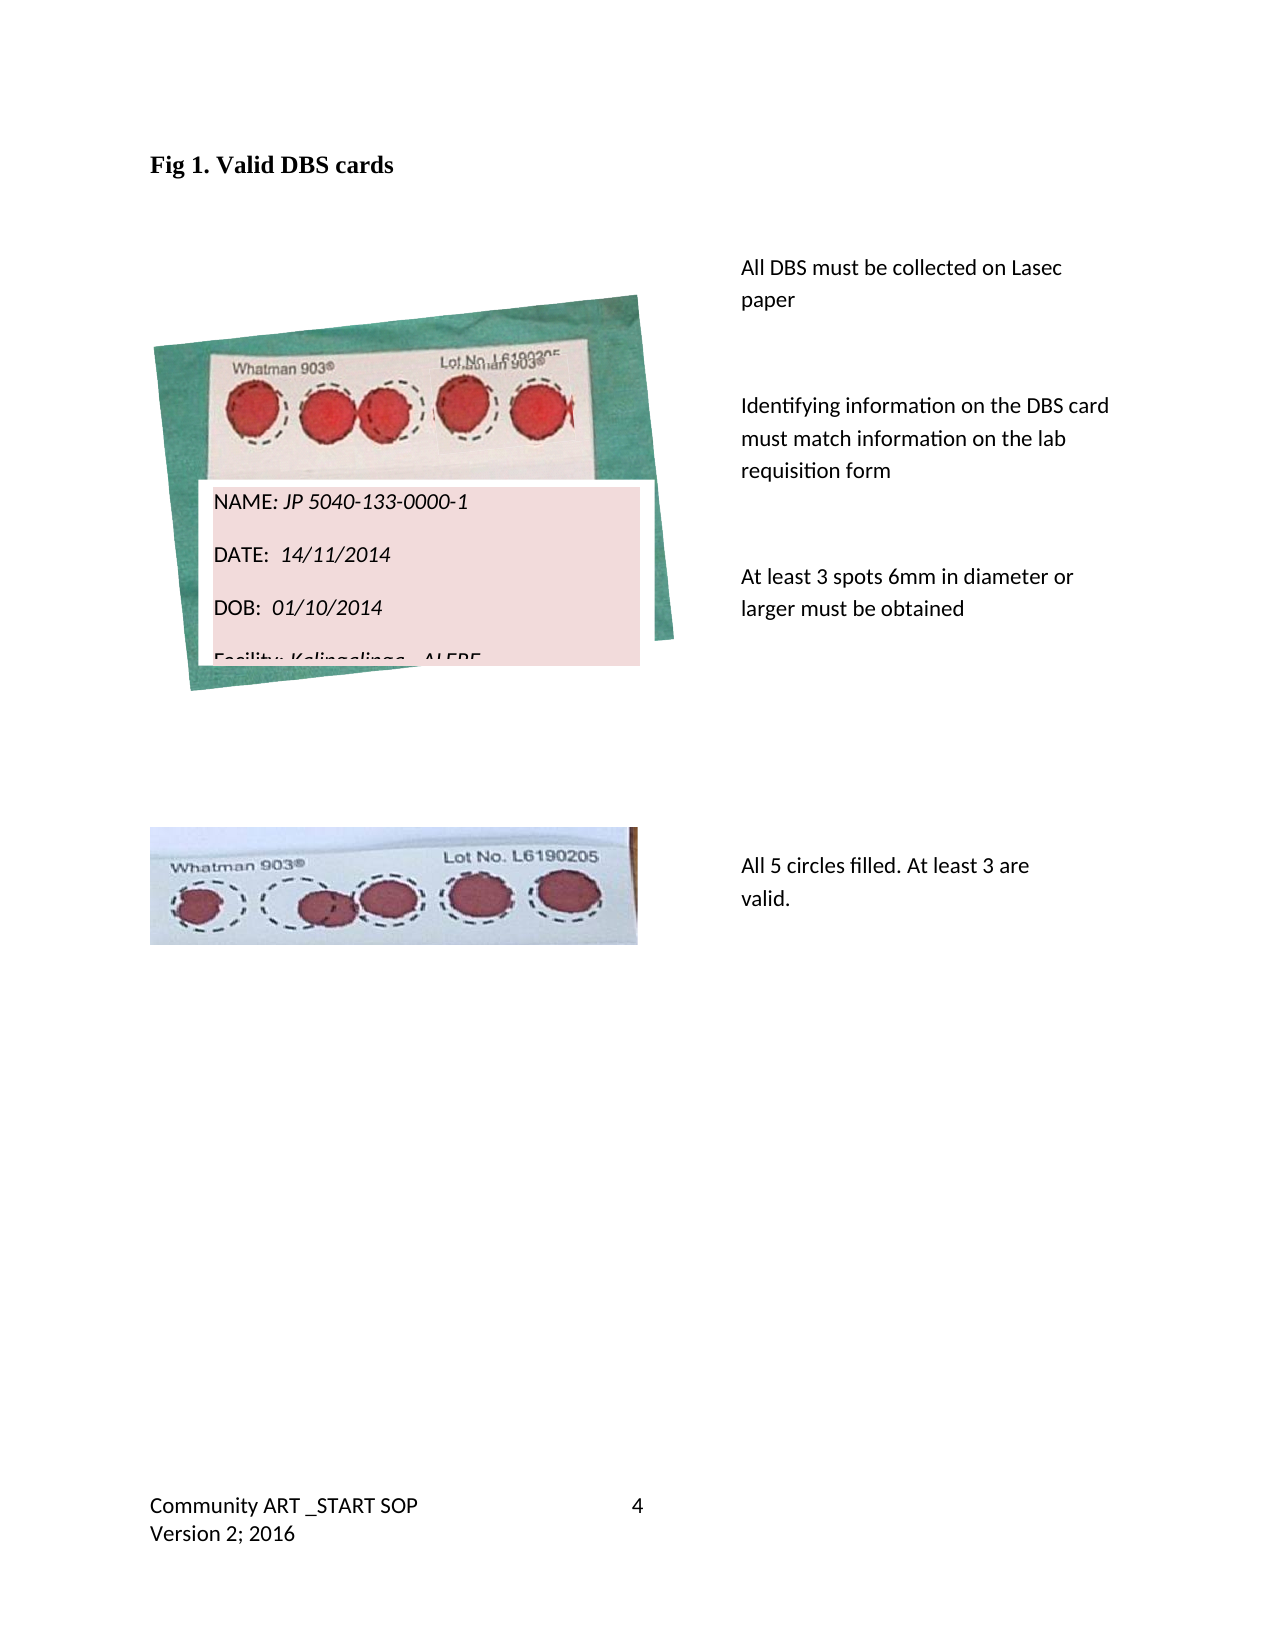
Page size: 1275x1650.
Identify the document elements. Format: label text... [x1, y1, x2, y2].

picture [150, 827, 638, 945]
text Fig 1. Valid DBS cards [150, 150, 1125, 179]
